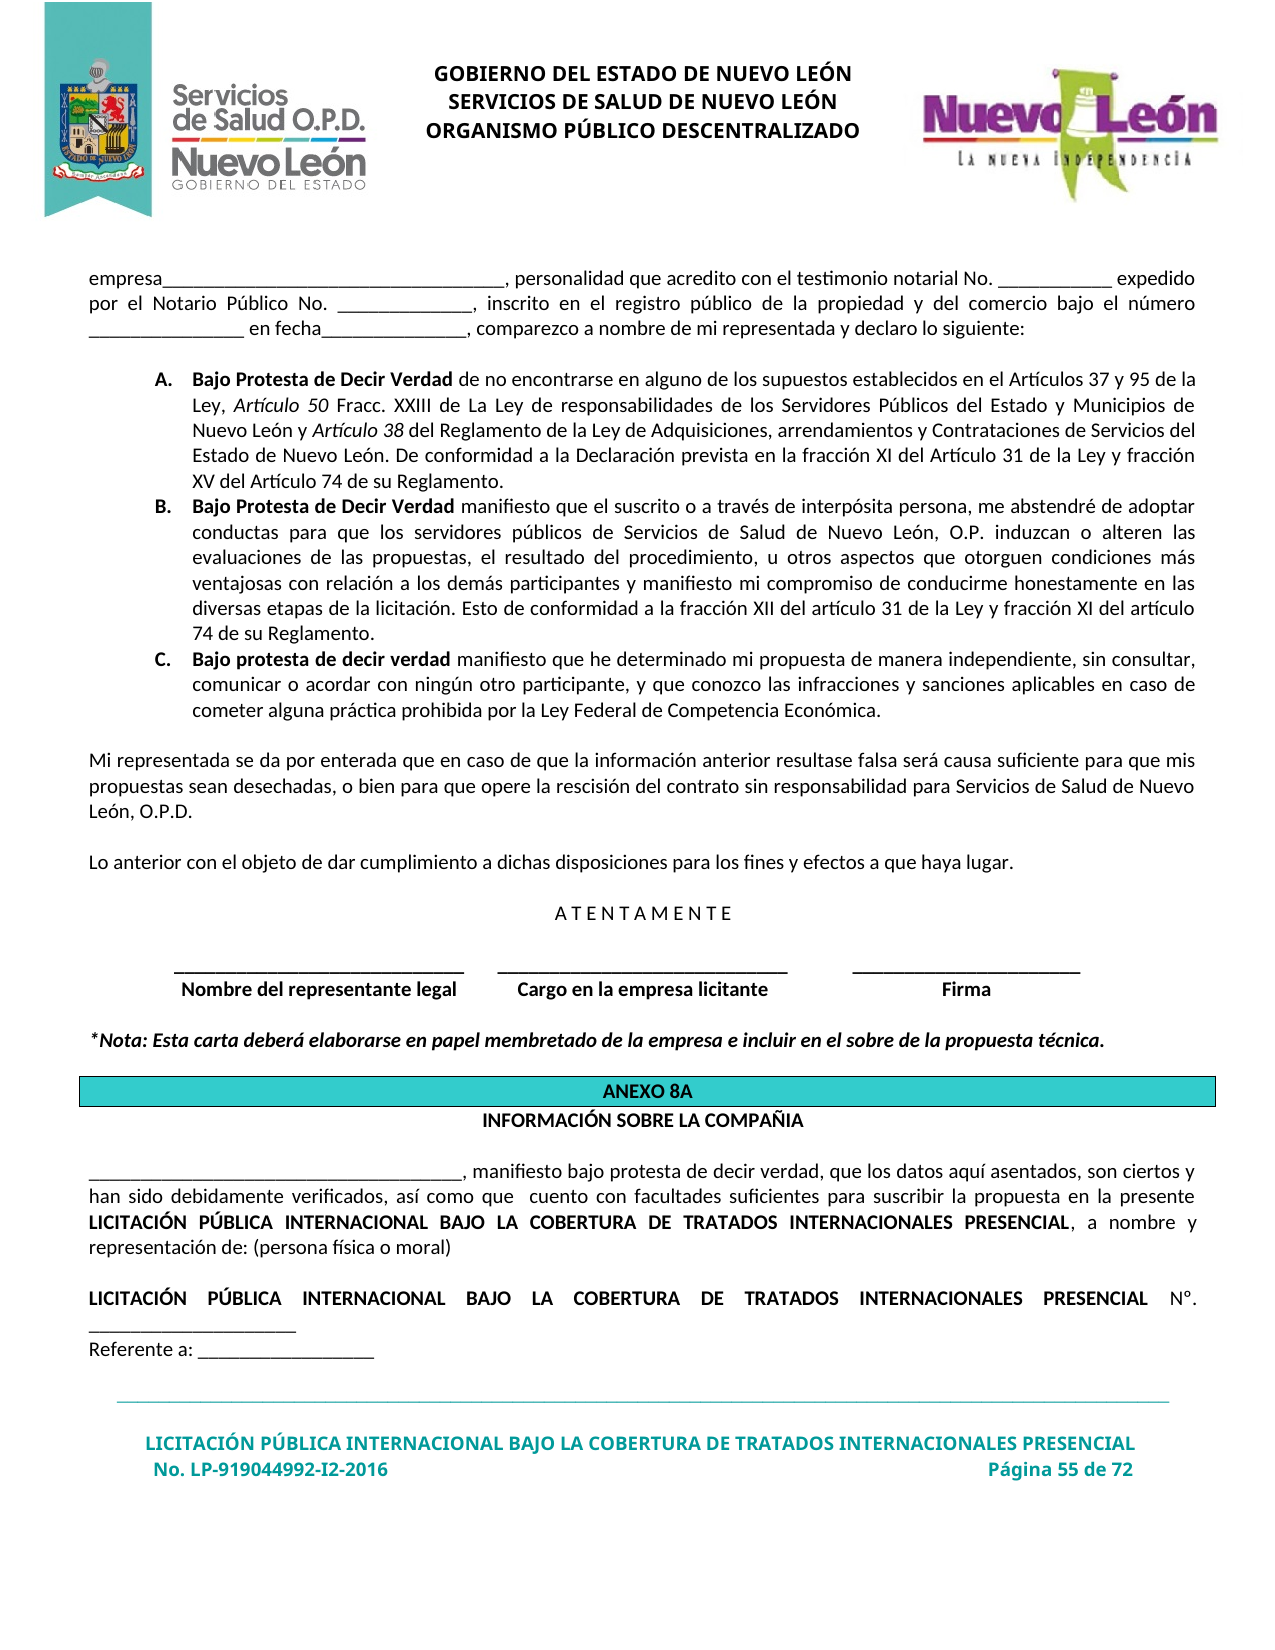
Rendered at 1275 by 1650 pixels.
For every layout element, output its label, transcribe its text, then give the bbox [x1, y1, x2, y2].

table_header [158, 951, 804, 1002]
text *Nota: Esta carta deberá elaborarse en papel membretado de la empresa e incluir en el sobre de la propuesta técnica. [89, 1027, 1197, 1053]
picture [15, 2, 1249, 229]
text ANEXO 8A [80, 1077, 1215, 1106]
text Lo anterior con el objeto de dar cumplimiento a dichas disposiciones para los fines y efectos a que haya lugar. [89, 849, 1197, 875]
text LICITACIÓN PÚBLICA INTERNACIONAL BAJO LA COBERTURA DE TRATADOS INTERNACIONALES PRESENCIAL Nº. ____________________ [89, 1285, 1197, 1336]
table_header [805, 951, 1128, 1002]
text A T E N T A M E N T E [89, 900, 1197, 926]
list Bajo protesta de decir verdad manifiesto que he determinado mi propuesta de manera independiente, sin consultar, comunicar o acordar con ningún otro participante, y que conozco las infracciones y sanciones aplicables en caso de cometer alguna práctica prohibida por la Ley Federal de Competencia Económica. [154, 646, 1197, 722]
text Referente a: _________________ [89, 1336, 1197, 1361]
text Mi representada se da por enterada que en caso de que la información anterior resultase falsa será causa suficiente para que mis propuestas sean desechadas, o bien para que opere la rescisión del contrato sin responsabilidad para Servicios de Salud de Nuevo León, O.P.D. [89, 748, 1197, 824]
text INFORMACIÓN SOBRE LA COMPAÑIA [89, 1107, 1197, 1133]
text ____________________________________, manifiesto bajo protesta de decir verdad, que los datos aquí asentados, son ciertos y han sido debidamente verificados, así como que cuento con facultades suficientes para suscribir la propuesta en la presente LICITACIÓN PÚBLICA INTERNACIONAL BAJO LA COBERTURA DE TRATADOS INTERNACIONALES PRESENCIAL, a nombre y representación de: (persona física o moral) [89, 1158, 1197, 1260]
list Bajo Protesta de Decir Verdad de no encontrarse en alguno de los supuestos establecidos en el Artículos 37 y 95 de la Ley, Artículo 50 Fracc. XXIII de La Ley de responsabilidades de los Servidores Públicos del Estado y Municipios de Nuevo León y Artículo 38 del Reglamento de la Ley de Adquisiciones, arrendamientos y Contrataciones de Servicios del Estado de Nuevo León. De conformidad a la Declaración prevista en la fracción XI del Artículo 31 de la Ley y fracción XV del Artículo 74 de su Reglamento. [154, 366, 1197, 493]
list Bajo Protesta de Decir Verdad manifiesto que el suscrito o a través de interpósita persona, me abstendré de adoptar conductas para que los servidores públicos de Servicios de Salud de Nuevo León, O.P. induzcan o alteren las evaluaciones de las propuestas, el resultado del procedimiento, u otros aspectos que otorguen condiciones más ventajosas con relación a los demás participantes y manifiesto mi compromiso de conducirme honestamente en las diversas etapas de la licitación. Esto de conformidad a la fracción XII del artículo 31 de la Ley y fracción XI del artículo 74 de su Reglamento. [154, 493, 1197, 646]
